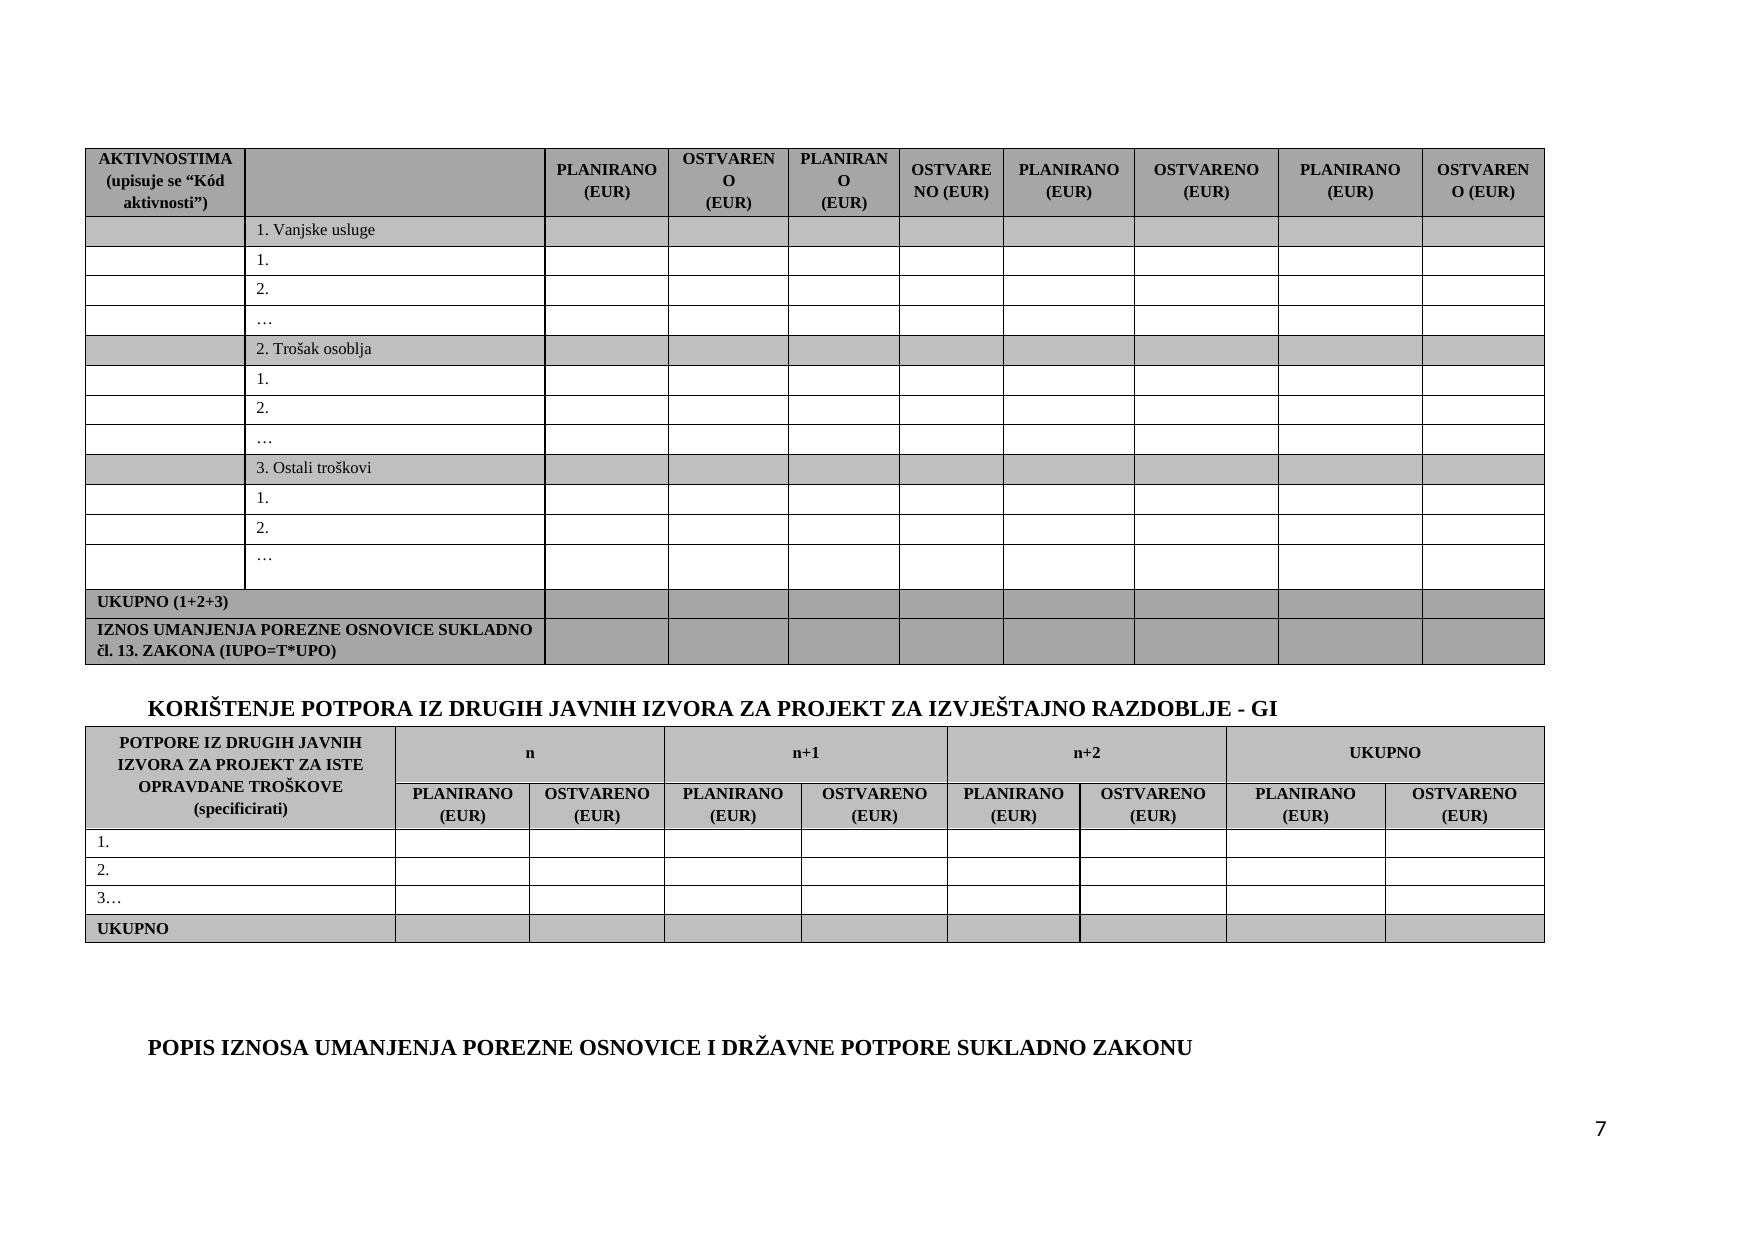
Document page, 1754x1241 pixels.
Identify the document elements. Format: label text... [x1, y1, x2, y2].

table_cell [1386, 915, 1544, 942]
table_cell [665, 915, 801, 942]
table_cell [900, 590, 1003, 618]
table_cell [1135, 366, 1278, 394]
table_cell [396, 886, 529, 913]
table_cell [530, 830, 664, 857]
table_cell [789, 619, 899, 664]
table_cell OSTVARENO (EUR) [530, 784, 664, 828]
table_cell [1081, 886, 1226, 913]
table_cell [546, 425, 668, 454]
table_cell 2. [86, 858, 395, 885]
table_cell [1004, 336, 1134, 365]
table_cell [789, 366, 899, 394]
table_cell [1279, 515, 1422, 543]
table_header POTPORE IZ DRUGIH JAVNIH IZVORA ZA PROJEKT ZA ISTE OPRAVDANE TROŠKOVE (specificirati) [86, 727, 395, 828]
table_cell [1279, 425, 1422, 454]
table_cell [789, 515, 899, 543]
table_cell [669, 425, 788, 454]
table_cell [900, 366, 1003, 394]
table_cell [900, 545, 1003, 588]
table_cell [1423, 217, 1544, 246]
table_cell PLANIRANO (EUR) [789, 149, 899, 216]
table_cell [669, 590, 788, 618]
table_cell [1279, 396, 1422, 424]
table_cell [948, 830, 1079, 857]
table_cell [1135, 590, 1278, 618]
table_cell [1227, 830, 1385, 857]
table_cell [1279, 485, 1422, 514]
table_cell [1004, 217, 1134, 246]
table_cell [789, 247, 899, 275]
table_cell [546, 545, 668, 588]
table_cell [948, 886, 1079, 913]
table_cell [86, 485, 244, 514]
table_cell IZNOS UMANJENJA POREZNE OSNOVICE SUKLADNO čl. 13. ZAKONA (IUPO=T*UPO) [86, 619, 544, 664]
table_cell [1081, 915, 1226, 942]
table_cell 3. Ostali troškovi [246, 455, 544, 484]
table_cell [669, 485, 788, 514]
table_cell OSTVARENO (EUR) [1423, 149, 1544, 216]
table_cell [546, 515, 668, 543]
table_cell [1081, 830, 1226, 857]
table_cell [396, 858, 529, 885]
table_cell [1227, 915, 1385, 942]
table_cell [86, 545, 244, 588]
table_cell [948, 858, 1079, 885]
table_cell OSTVARENO (EUR) [900, 149, 1003, 216]
table_cell [1227, 886, 1385, 913]
table_cell [1135, 396, 1278, 424]
table_cell 2. [246, 396, 544, 424]
table_cell 2. [246, 276, 544, 305]
table_cell OSTVARENO (EUR) [802, 784, 947, 828]
table_cell [1423, 545, 1544, 588]
table_header n+1 [665, 727, 947, 782]
table_cell [1279, 217, 1422, 246]
table_cell [1386, 886, 1544, 913]
table_cell [802, 830, 947, 857]
table_cell … [246, 425, 544, 454]
table_cell PLANIRANO (EUR) [1004, 149, 1134, 216]
table_cell [1135, 485, 1278, 514]
table_cell [1135, 217, 1278, 246]
table_cell [1004, 515, 1134, 543]
table_cell 2. [246, 515, 544, 543]
table_cell [669, 455, 788, 484]
table_cell [1279, 247, 1422, 275]
text POPIS IZNOSA UMANJENJA POREZNE OSNOVICE I DRŽAVNE POTPORE SUKLADNO ZAKONU [148, 1033, 1606, 1060]
table_cell [1135, 455, 1278, 484]
table_cell [1081, 858, 1226, 885]
table_cell UKUPNO [86, 915, 395, 942]
table_cell OSTVARENO (EUR) [1386, 784, 1544, 828]
table_cell [1004, 590, 1134, 618]
table_cell [900, 217, 1003, 246]
table_cell [900, 425, 1003, 454]
table_cell [669, 545, 788, 588]
table_cell 1. [246, 247, 544, 275]
table_cell [1004, 306, 1134, 335]
table_cell [789, 336, 899, 365]
table_cell [396, 915, 529, 942]
table_cell [948, 915, 1079, 942]
table_cell [789, 425, 899, 454]
table_cell [1423, 247, 1544, 275]
table_cell [1004, 545, 1134, 588]
table_cell [86, 455, 244, 484]
table_cell [1423, 485, 1544, 514]
table_cell [546, 396, 668, 424]
table_cell [1423, 515, 1544, 543]
table_header n+2 [948, 727, 1226, 782]
table_cell [789, 590, 899, 618]
table_cell [1423, 396, 1544, 424]
table_cell [1135, 336, 1278, 365]
table_cell [789, 396, 899, 424]
table_cell [546, 336, 668, 365]
table_cell [802, 886, 947, 913]
table_cell [86, 306, 244, 335]
table_header n [396, 727, 664, 782]
table_cell [802, 858, 947, 885]
table_cell [900, 247, 1003, 275]
table_cell 1. [86, 830, 395, 857]
table_cell [1135, 247, 1278, 275]
table_cell [1279, 619, 1422, 664]
table_cell [789, 485, 899, 514]
table_cell [789, 455, 899, 484]
table_cell [665, 830, 801, 857]
table_cell [86, 247, 244, 275]
table_cell [789, 217, 899, 246]
table_cell [802, 915, 947, 942]
table_cell [1423, 619, 1544, 664]
table_cell [669, 306, 788, 335]
table_cell [1004, 619, 1134, 664]
table_cell [396, 830, 529, 857]
table_cell [86, 425, 244, 454]
table_cell [1135, 306, 1278, 335]
table_cell [1227, 858, 1385, 885]
table_cell [669, 619, 788, 664]
table_cell [546, 485, 668, 514]
table_cell [1279, 366, 1422, 394]
table_cell [1279, 545, 1422, 588]
table_header UKUPNO [1227, 727, 1544, 782]
table_cell [1135, 276, 1278, 305]
table_cell [1423, 366, 1544, 394]
table_cell [546, 247, 668, 275]
table_cell [669, 336, 788, 365]
table_cell … [246, 545, 544, 588]
table_cell [900, 306, 1003, 335]
table_cell [1004, 247, 1134, 275]
table_cell [1423, 455, 1544, 484]
table_cell OSTVARENO (EUR) [1135, 149, 1278, 216]
table_cell PLANIRANO (EUR) [948, 784, 1079, 828]
table_cell PLANIRANO (EUR) [1227, 784, 1385, 828]
table_cell [1386, 830, 1544, 857]
table_cell 1. [246, 485, 544, 514]
table_cell [665, 886, 801, 913]
table_cell PLANIRANO (EUR) [396, 784, 529, 828]
table_cell [1004, 485, 1134, 514]
table_cell [1423, 276, 1544, 305]
table_cell [900, 619, 1003, 664]
table_cell OSTVARENO (EUR) [1081, 784, 1226, 828]
table_cell [789, 276, 899, 305]
table_cell [1004, 366, 1134, 394]
table_cell [546, 619, 668, 664]
table_cell [665, 858, 801, 885]
table_cell [1004, 396, 1134, 424]
table_cell [1423, 425, 1544, 454]
table_cell [1279, 455, 1422, 484]
table_cell [1279, 306, 1422, 335]
table_cell [900, 455, 1003, 484]
table_cell [546, 306, 668, 335]
table_cell [546, 590, 668, 618]
table_cell [546, 276, 668, 305]
table_cell [900, 515, 1003, 543]
table_cell 1. [246, 366, 544, 394]
table_cell [900, 336, 1003, 365]
table_cell [86, 336, 244, 365]
table_cell [546, 366, 668, 394]
table_cell [86, 276, 244, 305]
table_cell [900, 276, 1003, 305]
table_cell [86, 366, 244, 394]
table_cell OSTVARENO (EUR) [669, 149, 788, 216]
table_cell [1279, 590, 1422, 618]
table_cell [1279, 336, 1422, 365]
table_cell [1135, 545, 1278, 588]
table_cell 3… [86, 886, 395, 913]
table_cell [1423, 336, 1544, 365]
table_cell [1423, 306, 1544, 335]
table_cell … [246, 306, 544, 335]
table_cell [1004, 276, 1134, 305]
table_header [246, 149, 544, 216]
text KORIŠTENJE POTPORA IZ DRUGIH JAVNIH IZVORA ZA PROJEKT ZA IZVJEŠTAJNO RAZDOBLJE - GI [148, 696, 1606, 722]
table_cell [1135, 619, 1278, 664]
table_cell [789, 306, 899, 335]
table_cell [669, 276, 788, 305]
table_cell [546, 455, 668, 484]
table_cell [669, 366, 788, 394]
table_cell [669, 217, 788, 246]
table_cell [1386, 858, 1544, 885]
table_cell [1135, 425, 1278, 454]
table_cell [86, 515, 244, 543]
table_cell [530, 915, 664, 942]
table_cell [1135, 515, 1278, 543]
table_cell [546, 217, 668, 246]
table_cell [86, 396, 244, 424]
table_cell [789, 545, 899, 588]
table_cell PLANIRANO (EUR) [665, 784, 801, 828]
table_cell [900, 396, 1003, 424]
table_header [86, 149, 244, 216]
table_cell [669, 396, 788, 424]
table_cell 2. Trošak osoblja [246, 336, 544, 365]
table_cell [1004, 455, 1134, 484]
table_cell [900, 485, 1003, 514]
table_cell [86, 217, 244, 246]
table_cell PLANIRANO (EUR) [546, 149, 668, 216]
table_cell [669, 515, 788, 543]
table_cell [530, 858, 664, 885]
table_cell PLANIRANO (EUR) [1279, 149, 1422, 216]
table_cell [1423, 590, 1544, 618]
table_cell [1004, 425, 1134, 454]
table_cell [1279, 276, 1422, 305]
table_cell UKUPNO (1+2+3) [86, 590, 544, 618]
table_cell [530, 886, 664, 913]
table_cell 1. Vanjske usluge [246, 217, 544, 246]
table_cell [669, 247, 788, 275]
